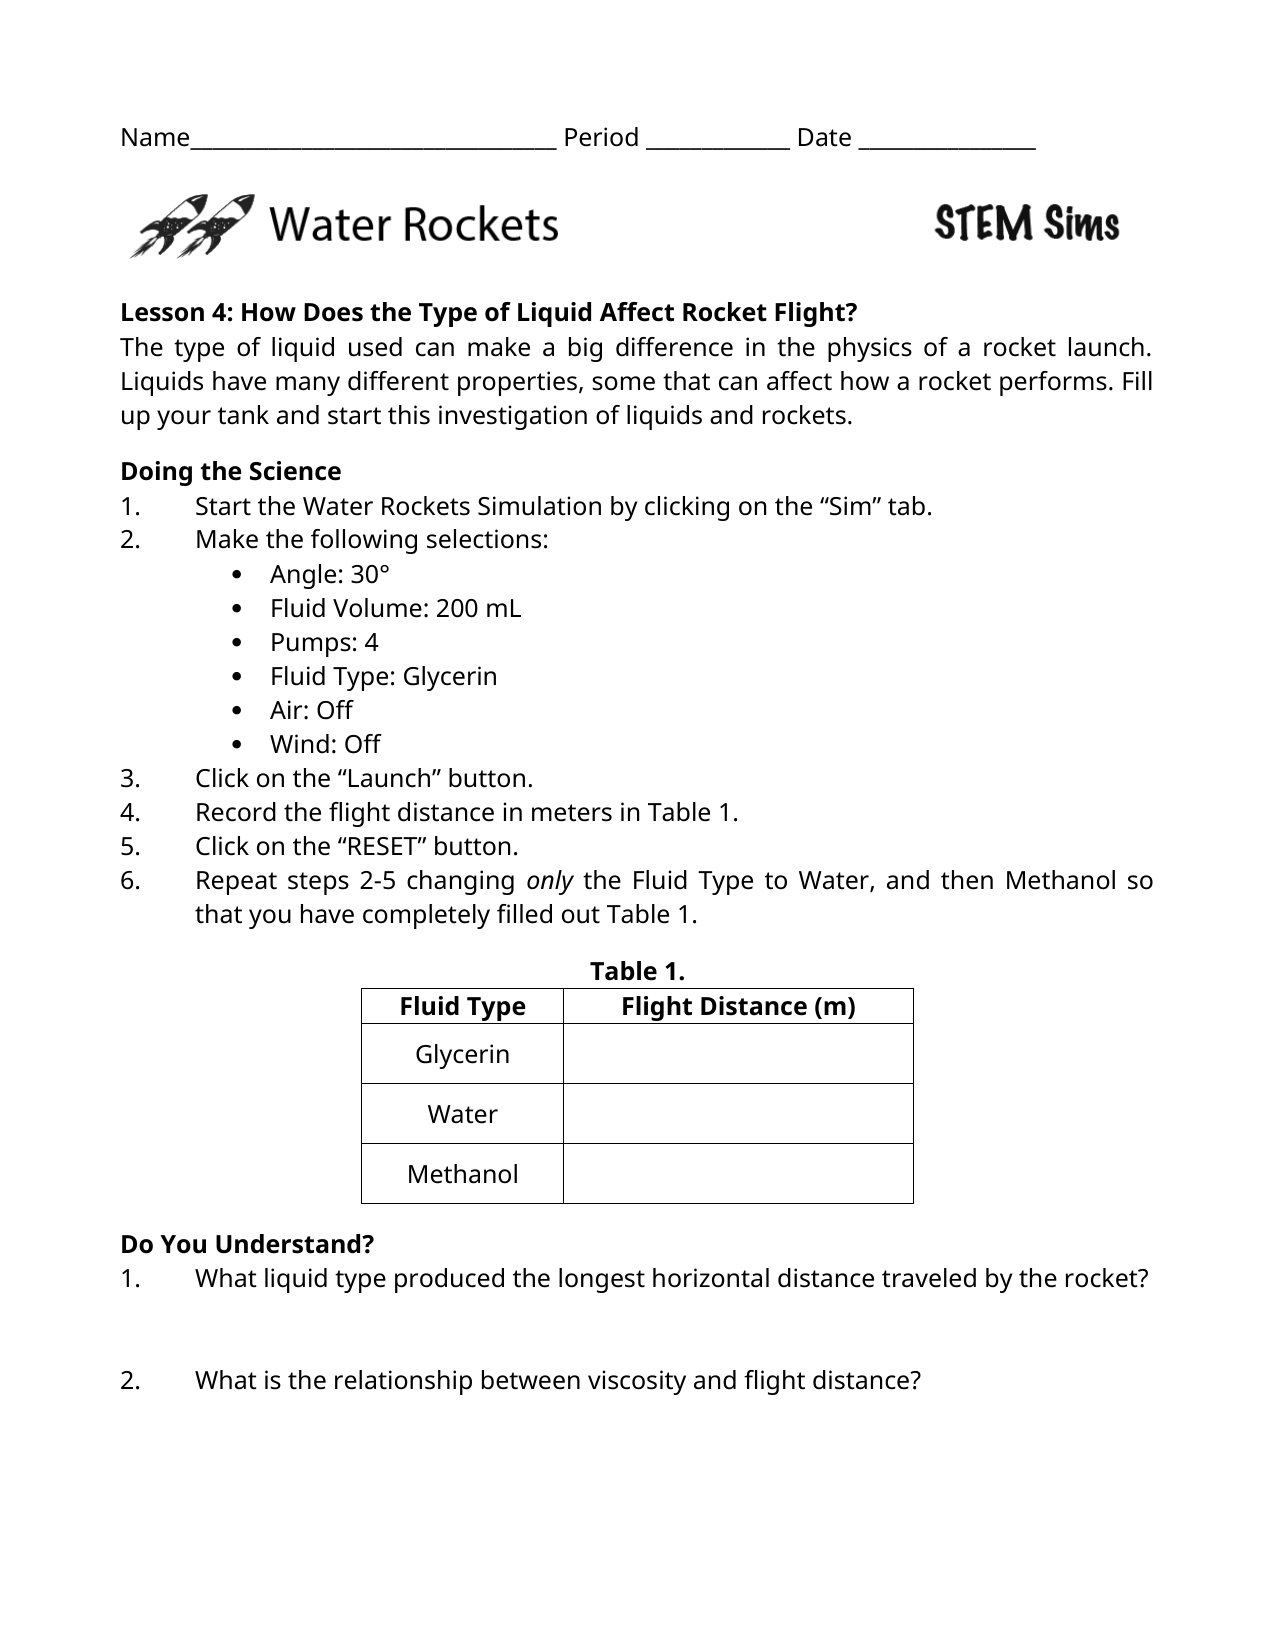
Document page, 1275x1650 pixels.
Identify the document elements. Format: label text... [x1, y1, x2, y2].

table_cell Glycerin [362, 1024, 563, 1083]
text Table 1. [120, 954, 1155, 988]
table_cell [564, 1144, 913, 1203]
table_cell [564, 1024, 913, 1083]
table_header Flight Distance (m) [564, 989, 913, 1023]
text The type of liquid used can make a big difference in the physics of a rocket launch. Liquids have many different properties, some that can affect how a rocket performs. Fill up your tank and start this investigation of liquids and rockets. [120, 329, 1155, 431]
text Name_________________________________ Period _____________ Date ________________ [120, 120, 1155, 154]
table_cell Water [362, 1084, 563, 1143]
list Air: Off [232, 692, 1155, 727]
list Fluid Type: Glycerin [232, 658, 1155, 692]
text 2. What is the relationship between viscosity and flight distance? [120, 1363, 1155, 1397]
text 3. Click on the “Launch” button. [120, 761, 1155, 795]
text Doing the Science [120, 454, 1155, 488]
picture [120, 188, 1154, 261]
text 6. Repeat steps 2-5 changing only the Fluid Type to Water, and then Methanol so that you have completely filled out Table 1. [120, 863, 1155, 931]
text 5. Click on the “RESET” button. [120, 829, 1155, 863]
text Do You Understand? [120, 1227, 1155, 1261]
table_header Fluid Type [362, 989, 563, 1023]
text 4. Record the flight distance in meters in Table 1. [120, 795, 1155, 829]
table_cell [564, 1084, 913, 1143]
list Wind: Off [232, 727, 1155, 761]
text 1. What liquid type produced the longest horizontal distance traveled by the rocket? [120, 1261, 1155, 1295]
text 1. Start the Water Rockets Simulation by clicking on the “Sim” tab. [120, 488, 1155, 522]
text Lesson 4: How Does the Type of Liquid Affect Rocket Flight? [120, 295, 1155, 329]
text 2. Make the following selections: [120, 522, 1155, 556]
list Angle: 30° [232, 556, 1155, 590]
table_cell Methanol [362, 1144, 563, 1203]
list Fluid Volume: 200 mL [232, 590, 1155, 624]
list Pumps: 4 [232, 624, 1155, 658]
